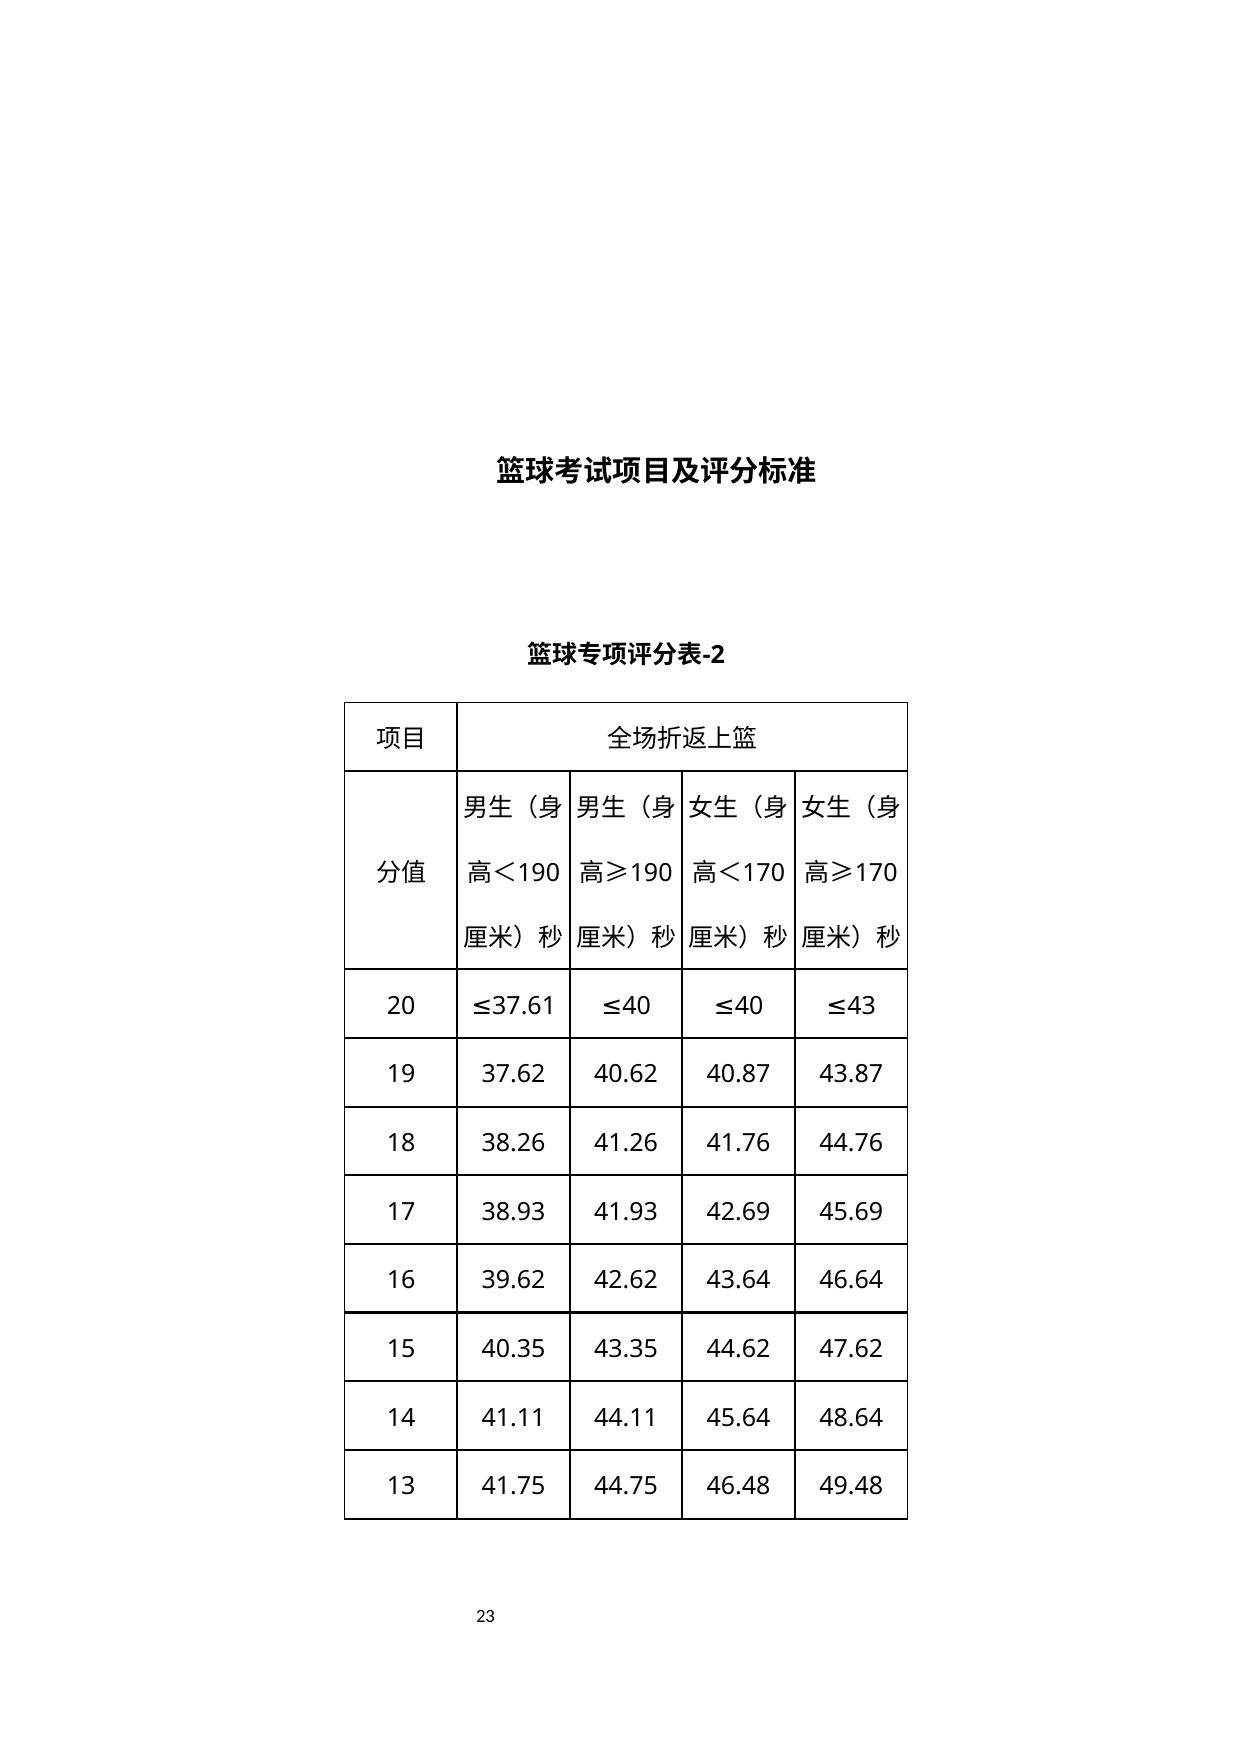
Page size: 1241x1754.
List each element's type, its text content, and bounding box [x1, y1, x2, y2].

table_cell 44.62 [683, 1314, 794, 1380]
table_cell 41.76 [683, 1108, 794, 1174]
table_cell 16 [345, 1245, 456, 1311]
table_cell ≤40 [571, 970, 681, 1037]
table_cell 41.75 [458, 1451, 569, 1517]
table_cell 13 [345, 1451, 456, 1517]
table_cell 女生（身高≥170厘米）秒 [796, 772, 907, 968]
table_cell 38.26 [458, 1108, 569, 1174]
table_cell 46.64 [796, 1245, 907, 1311]
table_cell 41.93 [571, 1176, 681, 1243]
table_cell 40.35 [458, 1314, 569, 1380]
table_header 全场折返上篮 [458, 703, 907, 769]
table_cell 40.87 [683, 1039, 794, 1106]
table_cell 19 [345, 1039, 456, 1106]
table_cell 女生（身高＜170厘米）秒 [683, 772, 794, 968]
table_cell 分值 [345, 772, 456, 968]
table_cell 45.64 [683, 1382, 794, 1449]
table_cell 42.69 [683, 1176, 794, 1243]
table_cell 49.48 [796, 1451, 907, 1517]
table_cell 41.26 [571, 1108, 681, 1174]
table_cell 43.64 [683, 1245, 794, 1311]
table_cell 43.35 [571, 1314, 681, 1380]
table_cell 37.62 [458, 1039, 569, 1106]
table_cell 44.11 [571, 1382, 681, 1449]
table_cell 46.48 [683, 1451, 794, 1517]
table_header 项目 [345, 703, 456, 769]
table_cell 41.11 [458, 1382, 569, 1449]
table_cell 43.87 [796, 1039, 907, 1106]
text 篮球专项评分表-2 [165, 620, 1087, 685]
table_cell 42.62 [571, 1245, 681, 1311]
table_cell ≤43 [796, 970, 907, 1037]
text 篮球考试项目及评分标准 [165, 436, 1087, 501]
table_cell 45.69 [796, 1176, 907, 1243]
table_cell 38.93 [458, 1176, 569, 1243]
table_cell 男生（身高≥190厘米）秒 [571, 772, 681, 968]
table_cell ≤37.61 [458, 970, 569, 1037]
table_cell 14 [345, 1382, 456, 1449]
table_cell 48.64 [796, 1382, 907, 1449]
table_cell 40.62 [571, 1039, 681, 1106]
table_cell 男生（身高＜190厘米）秒 [458, 772, 569, 968]
table_cell 44.76 [796, 1108, 907, 1174]
table_cell 18 [345, 1108, 456, 1174]
table_cell 47.62 [796, 1314, 907, 1380]
table_cell ≤40 [683, 970, 794, 1037]
table_cell 17 [345, 1176, 456, 1243]
table_cell 44.75 [571, 1451, 681, 1517]
table_cell 20 [345, 970, 456, 1037]
table_cell 15 [345, 1314, 456, 1380]
table_cell 39.62 [458, 1245, 569, 1311]
